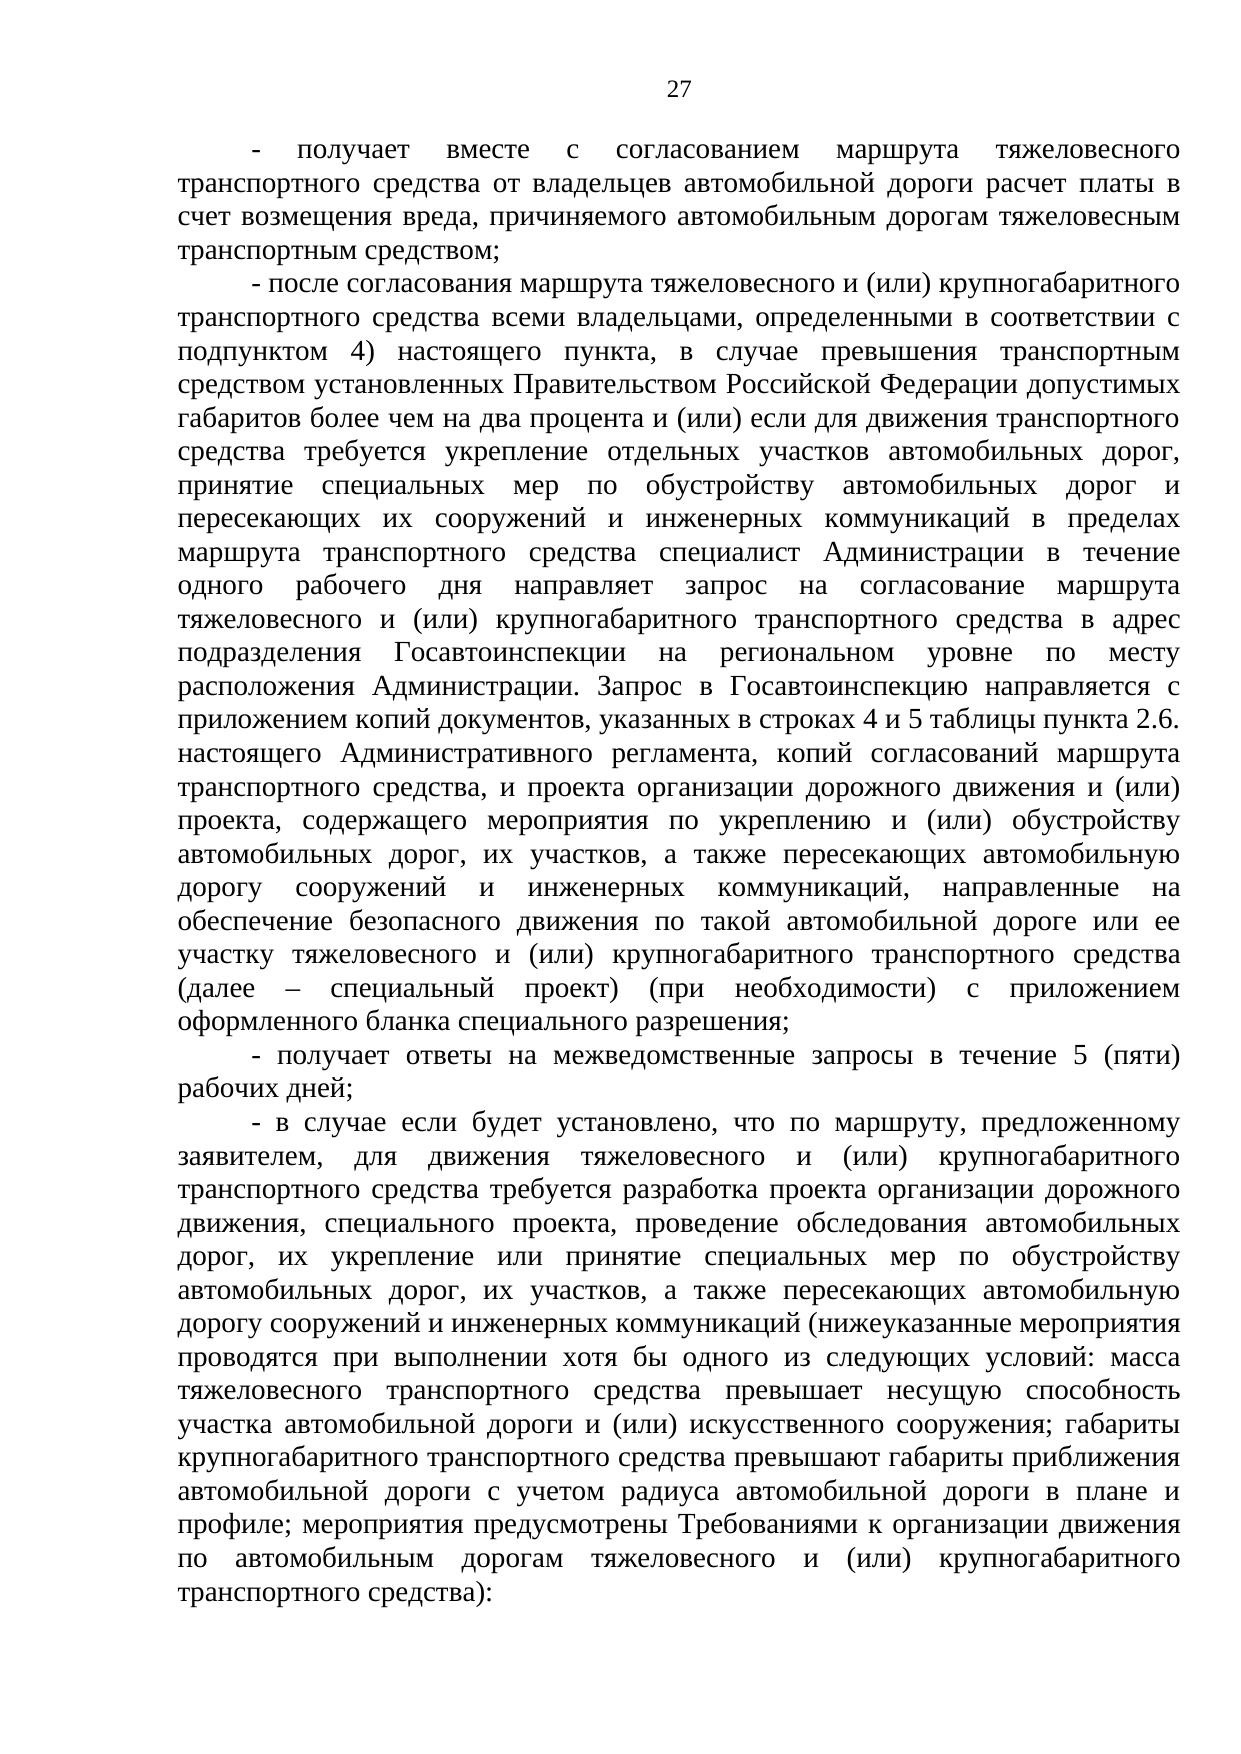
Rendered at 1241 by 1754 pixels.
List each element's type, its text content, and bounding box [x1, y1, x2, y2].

text - получает вместе с согласованием маршрута тяжеловесного транспортного средства от владельцев автомобильной дороги расчет платы в счет возмещения вреда, причиняемого автомобильным дорогам тяжеловесным транспортным средством; [177, 131, 1181, 266]
text - в случае если будет установлено, что по маршруту, предложенному заявителем, для движения тяжеловесного и (или) крупногабаритного транспортного средства требуется разработка проекта организации дорожного движения, специального проекта, проведение обследования автомобильных дорог, их укрепление или принятие специальных мер по обустройству автомобильных дорог, их участков, а также пересекающих автомобильную дорогу сооружений и инженерных коммуникаций (нижеуказанные мероприятия проводятся при выполнении хотя бы одного из следующих условий: масса тяжеловесного транспортного средства превышает несущую способность участка автомобильной дороги и (или) искусственного сооружения; габариты крупногабаритного транспортного средства превышают габариты приближения автомобильной дороги с учетом радиуса автомобильной дороги в плане и профиле; мероприятия предусмотрены Требованиями к организации движения по автомобильным дорогам тяжеловесного и (или) крупногабаритного транспортного средства): [177, 1104, 1181, 1607]
text - получает ответы на межведомственные запросы в течение 5 (пяти) рабочих дней; [177, 1037, 1181, 1104]
text - после согласования маршрута тяжеловесного и (или) крупногабаритного транспортного средства всеми владельцами, определенными в соответствии с подпунктом 4) настоящего пункта, в случае превышения транспортным средством установленных Правительством Российской Федерации допустимых габаритов более чем на два процента и (или) если для движения транспортного средства требуется укрепление отдельных участков автомобильных дорог, принятие специальных мер по обустройству автомобильных дорог и пересекающих их сооружений и инженерных коммуникаций в пределах маршрута транспортного средства специалист Администрации в течение одного рабочего дня направляет запрос на согласование маршрута тяжеловесного и (или) крупногабаритного транспортного средства в адрес подразделения Госавтоинспекции на региональном уровне по месту расположения Администрации. Запрос в Госавтоинспекцию направляется с приложением копий документов, указанных в строках 4 и 5 таблицы пункта 2.6. настоящего Административного регламента, копий согласований маршрута транспортного средства, и проекта организации дорожного движения и (или) проекта, содержащего мероприятия по укреплению и (или) обустройству автомобильных дорог, их участков, а также пересекающих автомобильную дорогу сооружений и инженерных коммуникаций, направленные на обеспечение безопасного движения по такой автомобильной дороге или ее участку тяжеловесного и (или) крупногабаритного транспортного средства (далее – специальный проект) (при необходимости) с приложением оформленного бланка специального разрешения; [177, 266, 1181, 1037]
